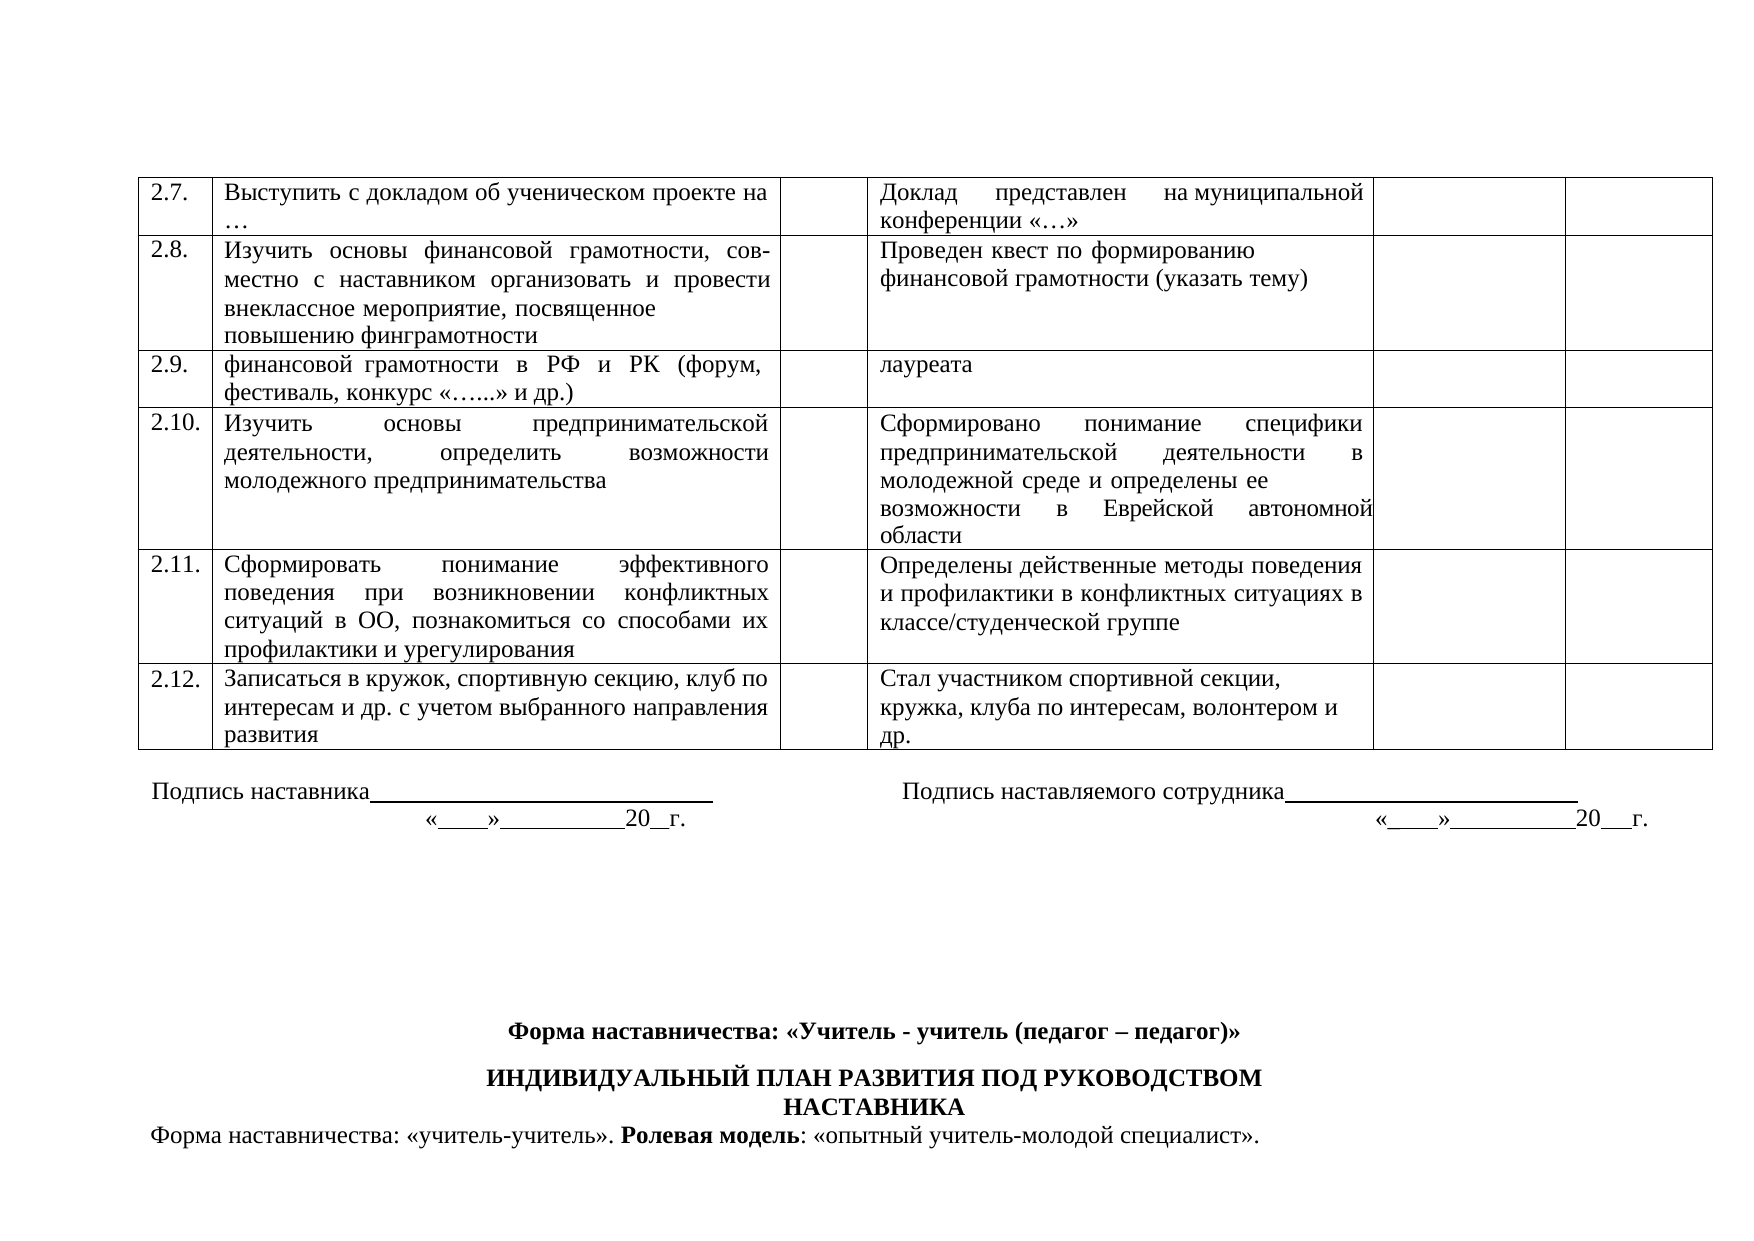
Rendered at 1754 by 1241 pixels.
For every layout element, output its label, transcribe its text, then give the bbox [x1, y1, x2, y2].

text ИНДИВИДУАЛЬНЫЙ ПЛАН РАЗВИТИЯ ПОД РУКОВОДСТВОМ НАСТАВНИКА [449, 1064, 1299, 1121]
table_cell [1566, 664, 1712, 749]
table_cell Подпись наставника « » 20 г. [130, 749, 711, 832]
table_cell Изучить основы предпринимательской деятельности, определить возможности молодежного предпринимательства [213, 408, 780, 549]
table_cell [1566, 236, 1712, 349]
table_cell [1374, 178, 1565, 234]
table_cell [1374, 664, 1565, 749]
table_cell Доклад представлен на муниципальной конференции «…» [868, 178, 1373, 234]
table_cell Определены действенные методы поведения и профилактики в конфликтных ситуациях в классе/студенческой группе [868, 550, 1373, 663]
table_cell [781, 550, 867, 663]
table_cell Сформировано понимание специфики предпринимательской деятельности в молодежной среде и определены ее возможности в Еврейской автономной области [868, 408, 1373, 549]
table_cell [781, 178, 867, 234]
table_cell 2.11. [139, 550, 212, 663]
table_cell [1374, 351, 1565, 407]
table_cell Проведен квест по формированию финансовой грамотности (указать тему) [868, 236, 1373, 349]
table_cell [1566, 178, 1712, 234]
table_cell [1374, 236, 1565, 349]
table_cell 2.9. [139, 351, 212, 407]
table_cell Стал участником спортивной секции, кружка, клуба по интересам, волонтером и др. [868, 664, 1373, 749]
table_cell [1374, 408, 1565, 549]
table_cell [1566, 351, 1712, 407]
table_cell Подпись наставляемого сотрудника «_ » 20 г. [711, 749, 1753, 832]
text Форма наставничества: «учитель-учитель». Ролевая модель: «опытный учитель-молодой специалист». [150, 1121, 1636, 1149]
table_cell [781, 351, 867, 407]
table_cell лауреата [868, 351, 1373, 407]
table_cell [781, 664, 867, 749]
table_cell Изучить основы финансовой грамотности, сов- местно с наставником организовать и провести внеклассное мероприятие, посвященное повышению финграмотности [213, 236, 780, 349]
table_cell 2.7. [139, 178, 212, 234]
table_cell 2.12. [139, 664, 212, 749]
table_cell [1374, 550, 1565, 663]
table_cell [781, 236, 867, 349]
text Форма наставничества: «Учитель - учитель (педагог – педагог)» [449, 1016, 1299, 1044]
table_cell 2.10. [139, 408, 212, 549]
table_cell [1566, 550, 1712, 663]
table_cell 2.8. [139, 236, 212, 349]
table_cell Сформировать понимание эффективного поведения при возникновении конфликтных ситуаций в ОО, познакомиться со способами их профилактики и урегулирования [213, 550, 780, 663]
table_cell финансовой грамотности в РФ и РК (форум, фестиваль, конкурс «…...» и др.) [213, 351, 780, 407]
table_cell Выступить с докладом об ученическом проекте на … [213, 178, 780, 234]
table_cell [781, 408, 867, 549]
table_cell Записаться в кружок, спортивную секцию, клуб по интересам и др. с учетом выбранного направления развития [213, 664, 780, 749]
table_cell [1566, 408, 1712, 549]
